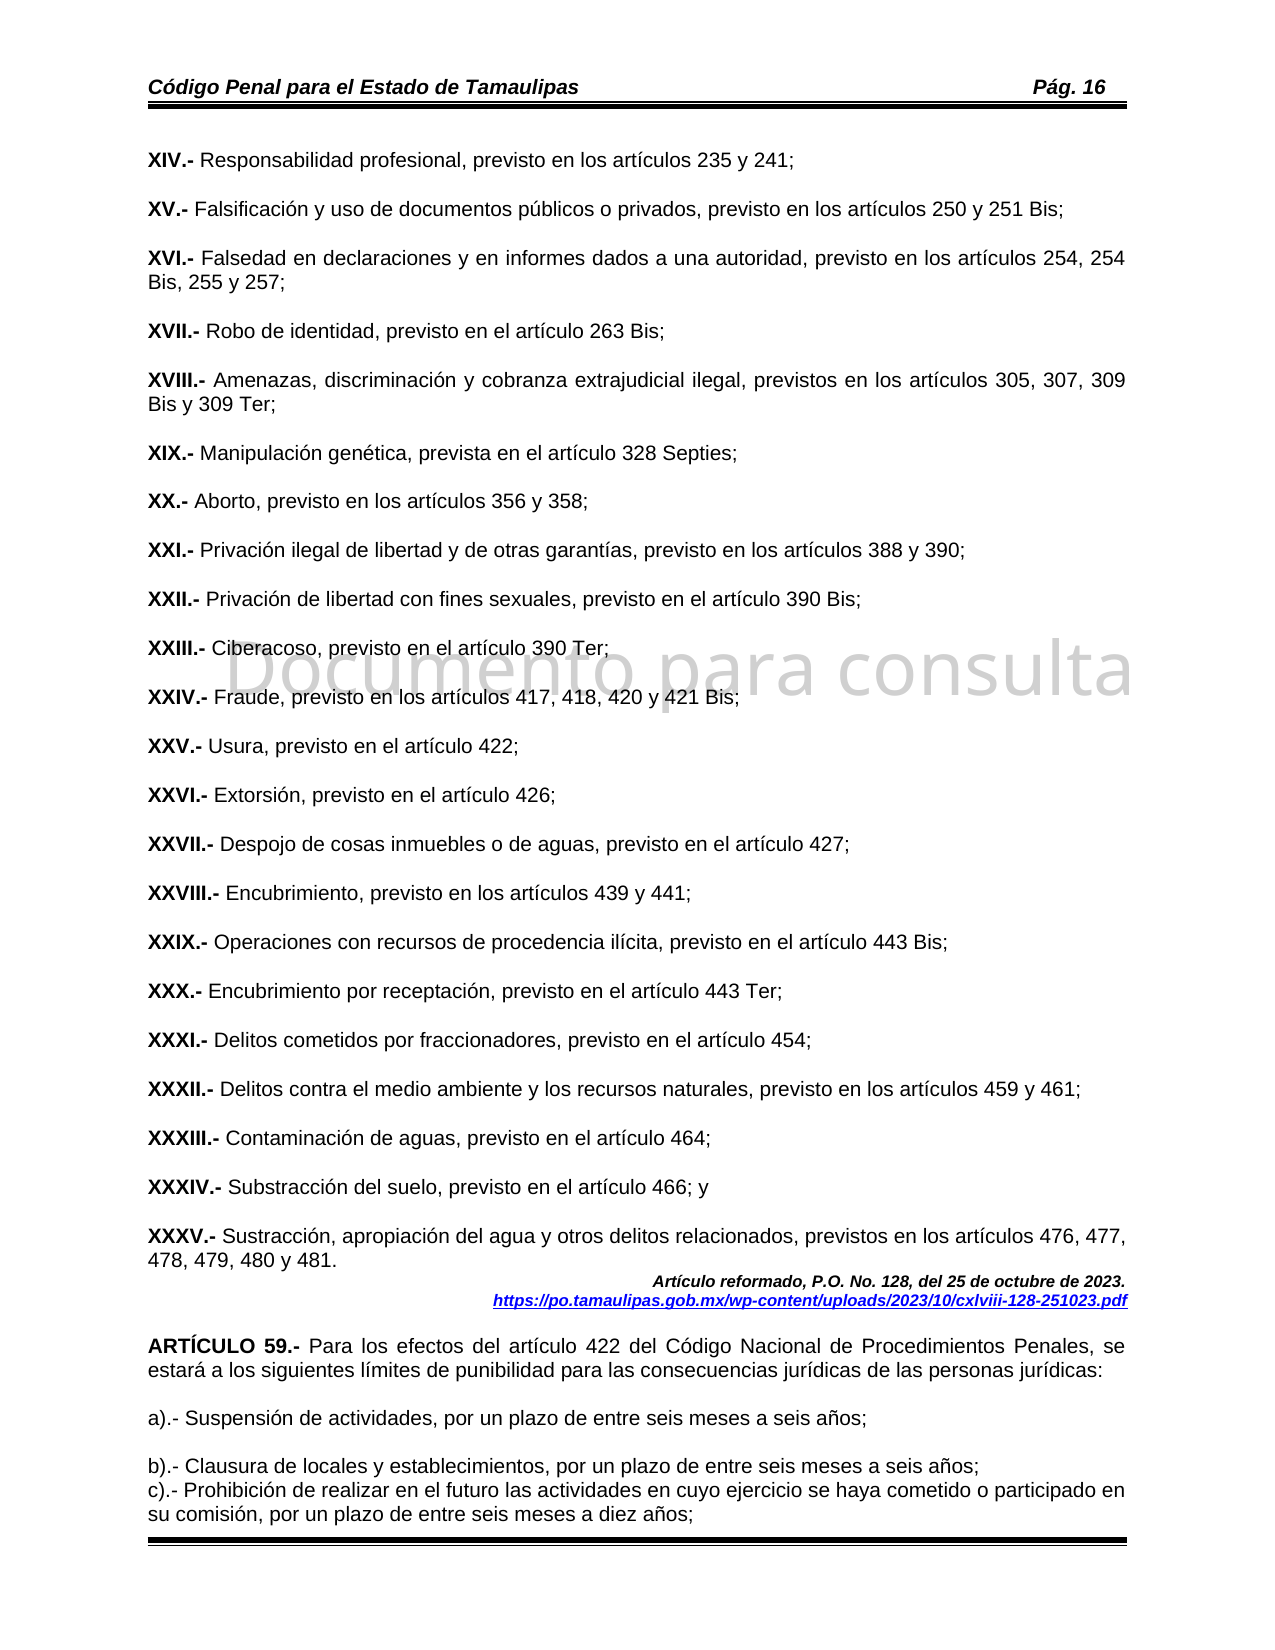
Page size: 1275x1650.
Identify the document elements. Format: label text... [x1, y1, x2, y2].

text XVIII.- Amenazas, discriminación y cobranza extrajudicial ilegal, previstos en los artículos 305, 307, 309 Bis y 309 Ter; [148, 367, 1127, 415]
text XXVI.- Extorsión, previsto en el artículo 426; [148, 783, 1127, 807]
text XXXV.- Sustracción, apropiación del agua y otros delitos relacionados, previstos en los artículos 476, 477, 478, 479, 480 y 481. [148, 1224, 1127, 1272]
text XV.- Falsificación y uso de documentos públicos o privados, previsto en los artículos 250 y 251 Bis; [148, 197, 1127, 221]
text XXI.- Privación ilegal de libertad y de otras garantías, previsto en los artículos 388 y 390; [148, 538, 1127, 562]
text XXVII.- Despojo de cosas inmuebles o de aguas, previsto en el artículo 427; [148, 832, 1127, 856]
list Artículo reformado, P.O. No. 128, del 25 de octubre de 2023. [282, 1272, 1127, 1291]
text XXIII.- Ciberacoso, previsto en el artículo 390 Ter; [148, 636, 1127, 660]
text XXXIII.- Contaminación de aguas, previsto en el artículo 464; [148, 1126, 1127, 1150]
text ARTÍCULO 59.- Para los efectos del artículo 422 del Código Nacional de Procedimientos Penales, se estará a los siguientes límites de punibilidad para las consecuencias jurídicas de las personas jurídicas: [148, 1334, 1127, 1382]
text b).- Clausura de locales y establecimientos, por un plazo de entre seis meses a seis años; [148, 1454, 1127, 1478]
text XXIX.- Operaciones con recursos de procedencia ilícita, previsto en el artículo 443 Bis; [148, 930, 1127, 954]
text XXXII.- Delitos contra el medio ambiente y los recursos naturales, previsto en los artículos 459 y 461; [148, 1077, 1127, 1101]
text XXX.- Encubrimiento por receptación, previsto en el artículo 443 Ter; [148, 979, 1127, 1003]
text XXXI.- Delitos cometidos por fraccionadores, previsto en el artículo 454; [148, 1028, 1127, 1052]
text XXII.- Privación de libertad con fines sexuales, previsto en el artículo 390 Bis; [148, 587, 1127, 611]
text XXVIII.- Encubrimiento, previsto en los artículos 439 y 441; [148, 881, 1127, 905]
text XXIV.- Fraude, previsto en los artículos 417, 418, 420 y 421 Bis; [148, 685, 1127, 709]
text XX.- Aborto, previsto en los artículos 356 y 358; [148, 489, 1127, 513]
text XIV.- Responsabilidad profesional, previsto en los artículos 235 y 241; [148, 148, 1127, 172]
text a).- Suspensión de actividades, por un plazo de entre seis meses a seis años; [148, 1406, 1127, 1430]
text XIX.- Manipulación genética, prevista en el artículo 328 Septies; [148, 440, 1127, 464]
text XVI.- Falsedad en declaraciones y en informes dados a una autoridad, previsto en los artículos 254, 254 Bis, 255 y 257; [148, 246, 1127, 293]
text XVII.- Robo de identidad, previsto en el artículo 263 Bis; [148, 318, 1127, 342]
text c).- Prohibición de realizar en el futuro las actividades en cuyo ejercicio se haya cometido o participado en su comisión, por un plazo de entre seis meses a diez años; [148, 1478, 1127, 1526]
text https://po.tamaulipas.gob.mx/wp-content/uploads/2023/10/cxlviii-128-251023.pdf [148, 1291, 1127, 1310]
text XXV.- Usura, previsto en el artículo 422; [148, 734, 1127, 758]
text XXXIV.- Substracción del suelo, previsto en el artículo 466; y [148, 1175, 1127, 1199]
